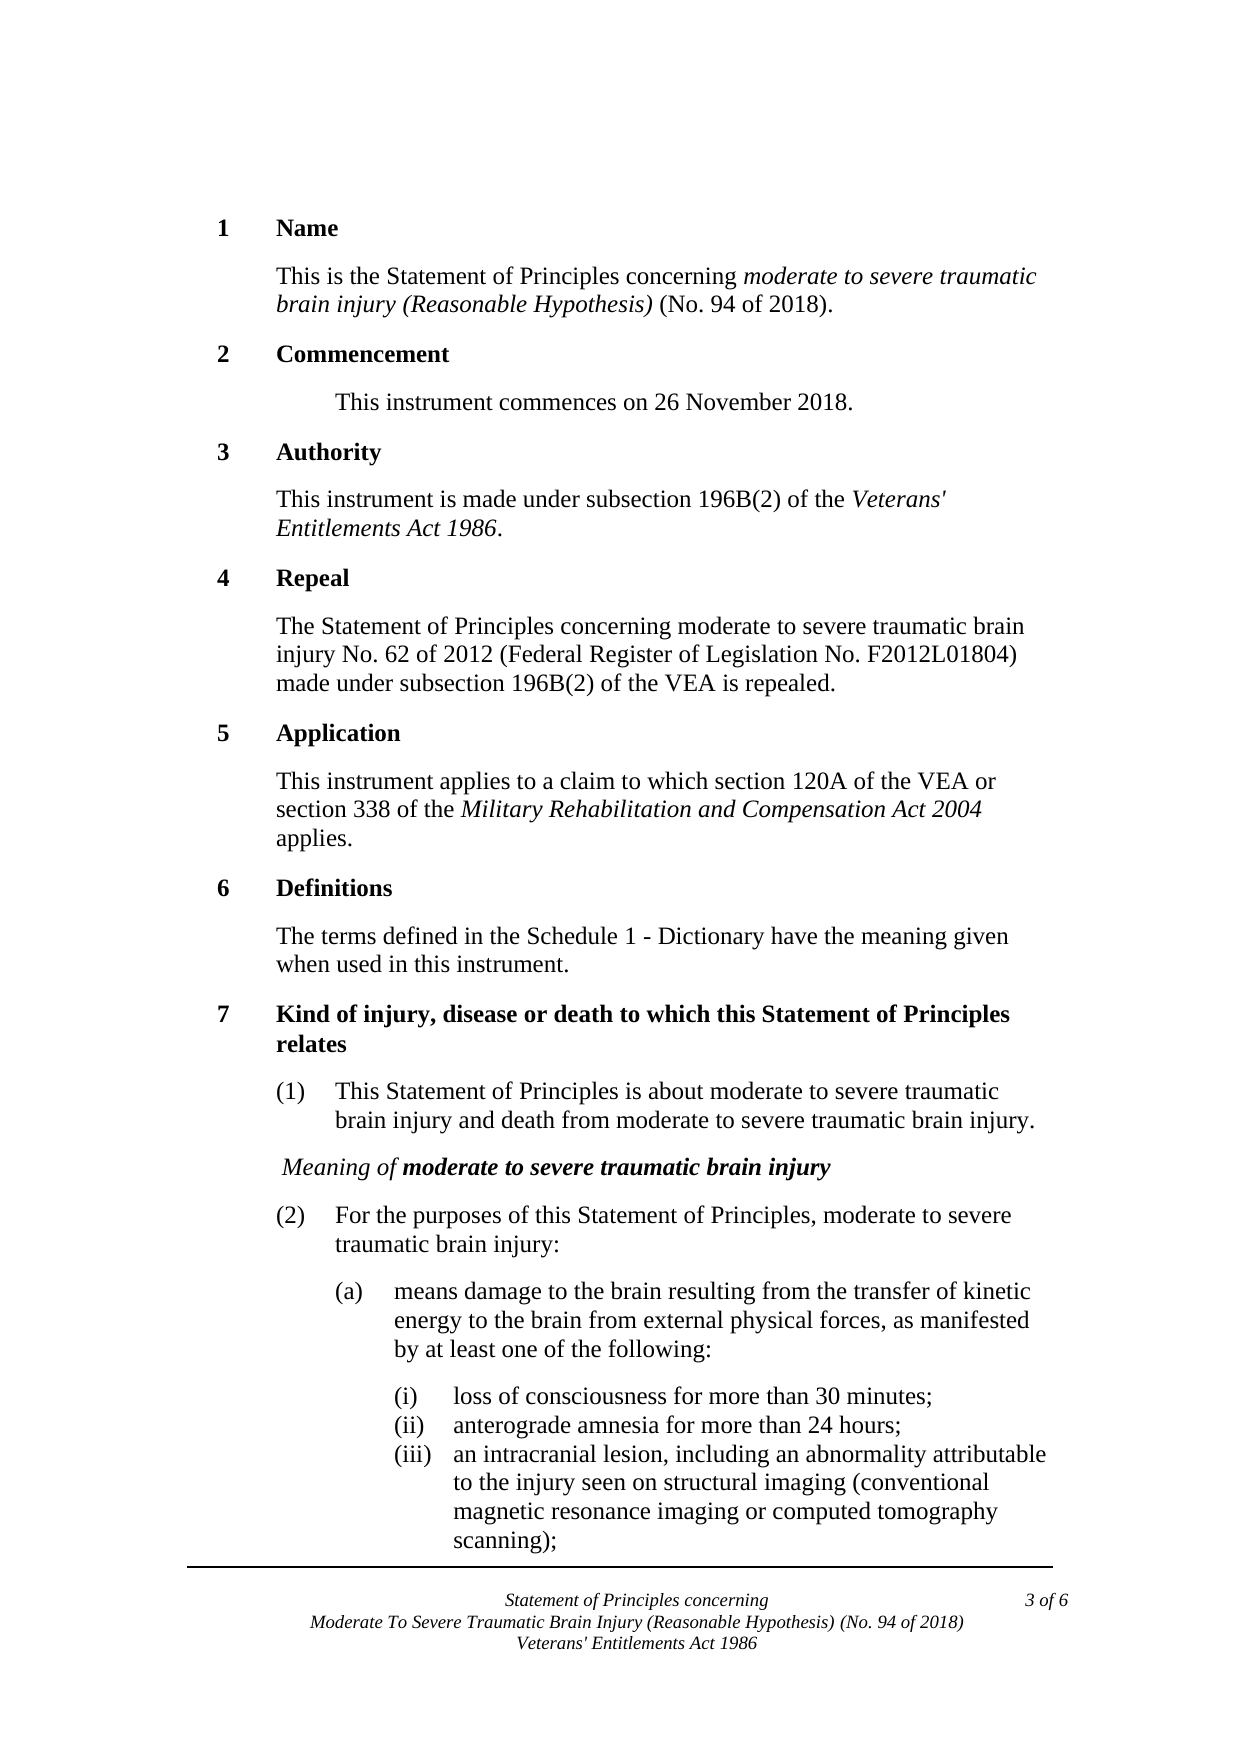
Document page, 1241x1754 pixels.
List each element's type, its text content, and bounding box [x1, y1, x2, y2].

text an intracranial lesion, including an abnormality attributable to the injury seen on structural imaging (conventional magnetic resonance imaging or computed tomography scanning); [394, 1439, 1053, 1554]
text This Statement of Principles is about moderate to severe traumatic brain injury and death from moderate to severe traumatic brain injury. [276, 1076, 1053, 1134]
text Authority [217, 437, 1053, 466]
text anterograde amnesia for more than 24 hours; [394, 1410, 1053, 1439]
text The Statement of Principles concerning moderate to severe traumatic brain injury No. 62 of 2012 (Federal Register of Legislation No. F2012L01804) made under subsection 196B(2) of the VEA is repealed. [276, 611, 1053, 697]
text Kind of injury, disease or death to which this Statement of Principles relates [217, 999, 1053, 1057]
text Name [217, 213, 1053, 242]
text Definitions [217, 873, 1053, 902]
text This instrument applies to a claim to which section 120A of the VEA or section 338 of the Military Rehabilitation and Compensation Act 2004 applies. [276, 766, 1053, 852]
text This is the Statement of Principles concerning moderate to severe traumatic brain injury (Reasonable Hypothesis) (No. 94 of 2018). [276, 261, 1053, 318]
text Meaning of moderate to severe traumatic brain injury [282, 1152, 1053, 1181]
text This instrument is made under subsection 196B(2) of the Veterans' Entitlements Act 1986. [276, 484, 1053, 542]
text Repeal [217, 563, 1053, 592]
text means damage to the brain resulting from the transfer of kinetic energy to the brain from external physical forces, as manifested by at least one of the following: [335, 1276, 1053, 1362]
text This instrument commences on 26 November 2018. [276, 387, 1053, 416]
text Commencement [217, 339, 1053, 368]
text Application [217, 718, 1053, 747]
text loss of consciousness for more than 30 minutes; [394, 1381, 1053, 1410]
text For the purposes of this Statement of Principles, moderate to severe traumatic brain injury: [276, 1200, 1053, 1257]
text The terms defined in the Schedule 1 - Dictionary have the meaning given when used in this instrument. [276, 921, 1053, 978]
